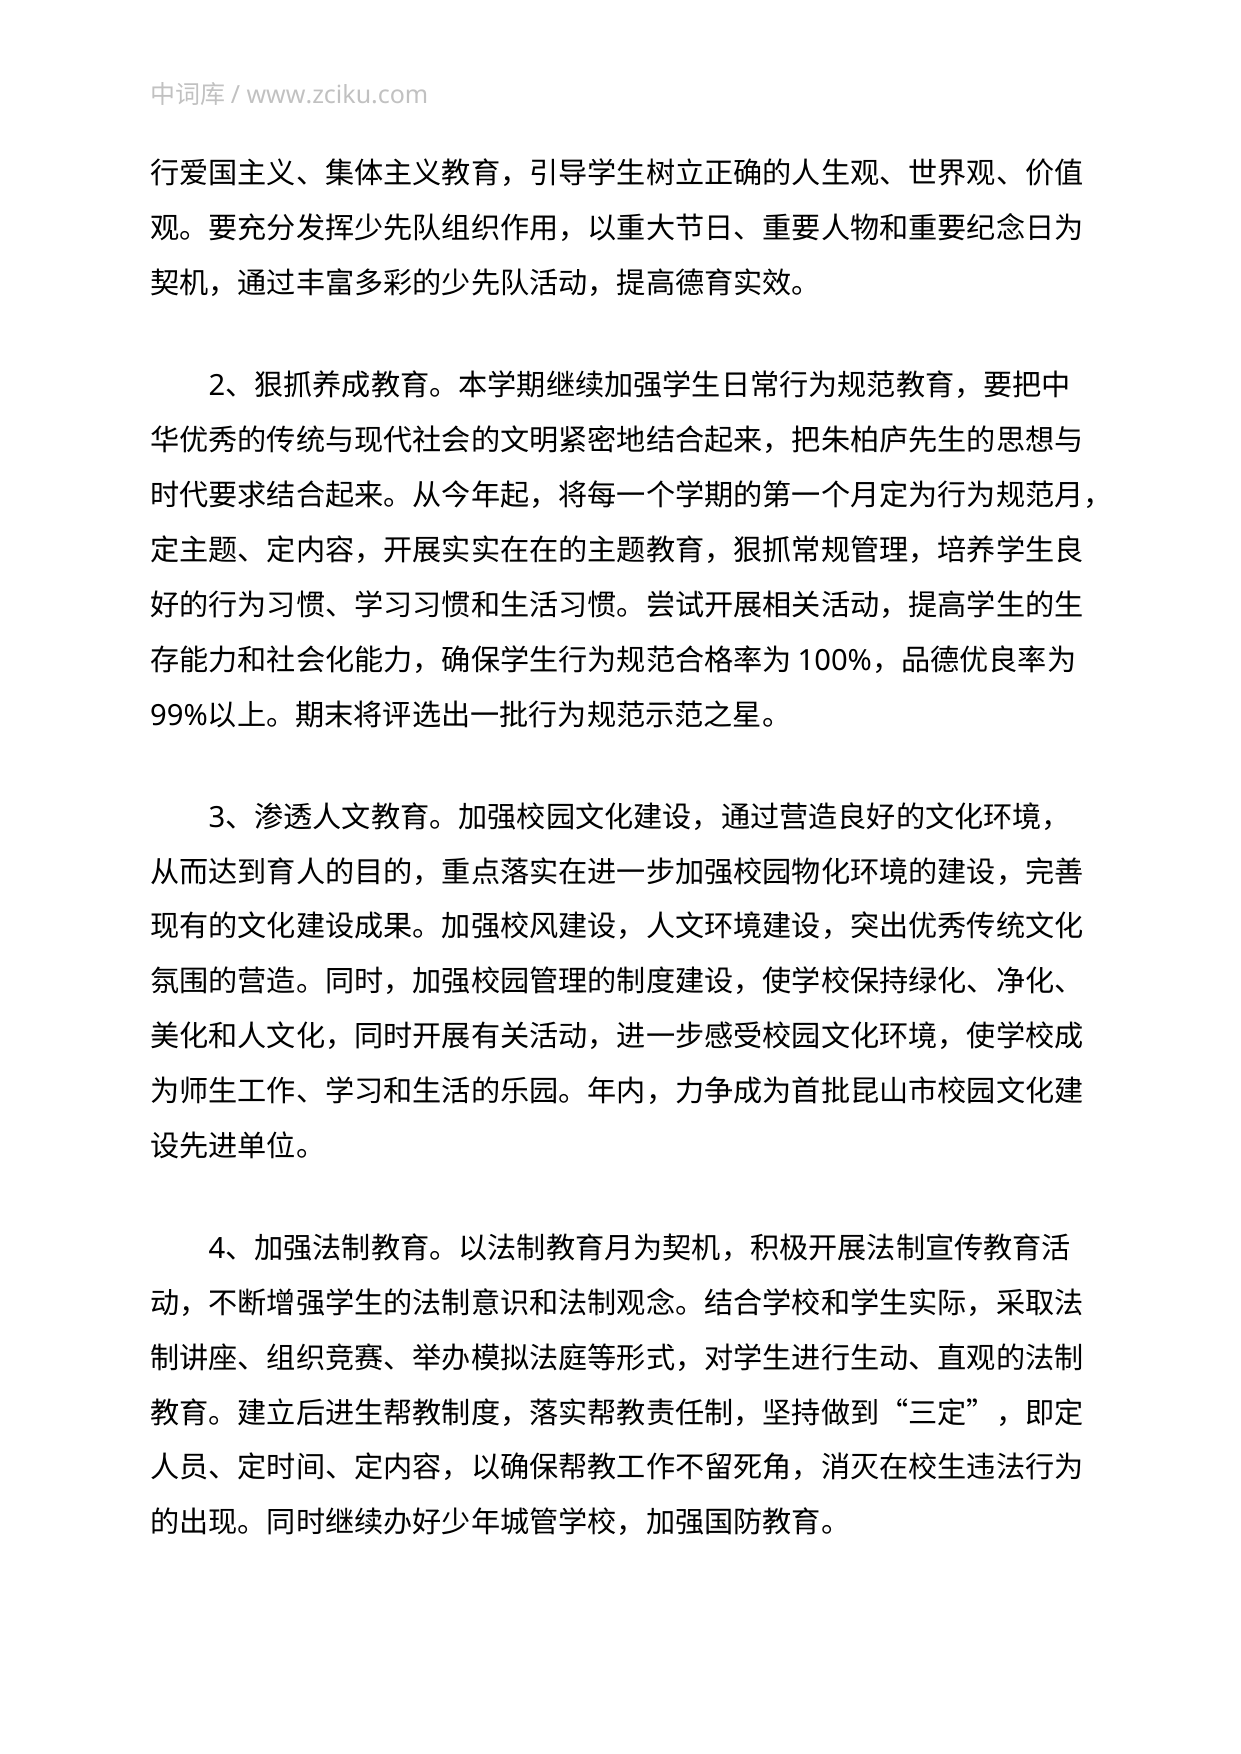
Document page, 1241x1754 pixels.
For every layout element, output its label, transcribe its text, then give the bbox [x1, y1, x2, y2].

text 3、渗透人文教育。加强校园文化建设，通过营造良好的文化环境，从而达到育人的目的，重点落实在进一步加强校园物化环境的建设，完善现有的文化建设成果。加强校风建设，人文环境建设，突出优秀传统文化氛围的营造。同时，加强校园管理的制度建设，使学校保持绿化、净化、美化和人文化，同时开展有关活动，进一步感受校园文化环境，使学校成为师生工作、学习和生活的乐园。年内，力争成为首批昆山市校园文化建设先进单位。 [150, 793, 1090, 1165]
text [150, 150, 1090, 302]
text 4、加强法制教育。以法制教育月为契机，积极开展法制宣传教育活动，不断增强学生的法制意识和法制观念。结合学校和学生实际，采取法制讲座、组织竞赛、举办模拟法庭等形式，对学生进行生动、直观的法制教育。建立后进生帮教制度，落实帮教责任制，坚持做到“三定”，即定人员、定时间、定内容，以确保帮教工作不留死角，消灭在校生违法行为的出现。同时继续办好少年城管学校，加强国防教育。 [150, 1224, 1090, 1541]
text 2、狠抓养成教育。本学期继续加强学生日常行为规范教育，要把中华优秀的传统与现代社会的文明紧密地结合起来，把朱柏庐先生的思想与时代要求结合起来。从今年起，将每一个学期的第一个月定为行为规范月，定主题、定内容，开展实实在在的主题教育，狠抓常规管理，培养学生良好的行为习惯、学习习惯和生活习惯。尝试开展相关活动，提高学生的生存能力和社会化能力，确保学生行为规范合格率为100%，品德优良率为99%以上。期末将评选出一批行为规范示范之星。 [150, 362, 1090, 733]
